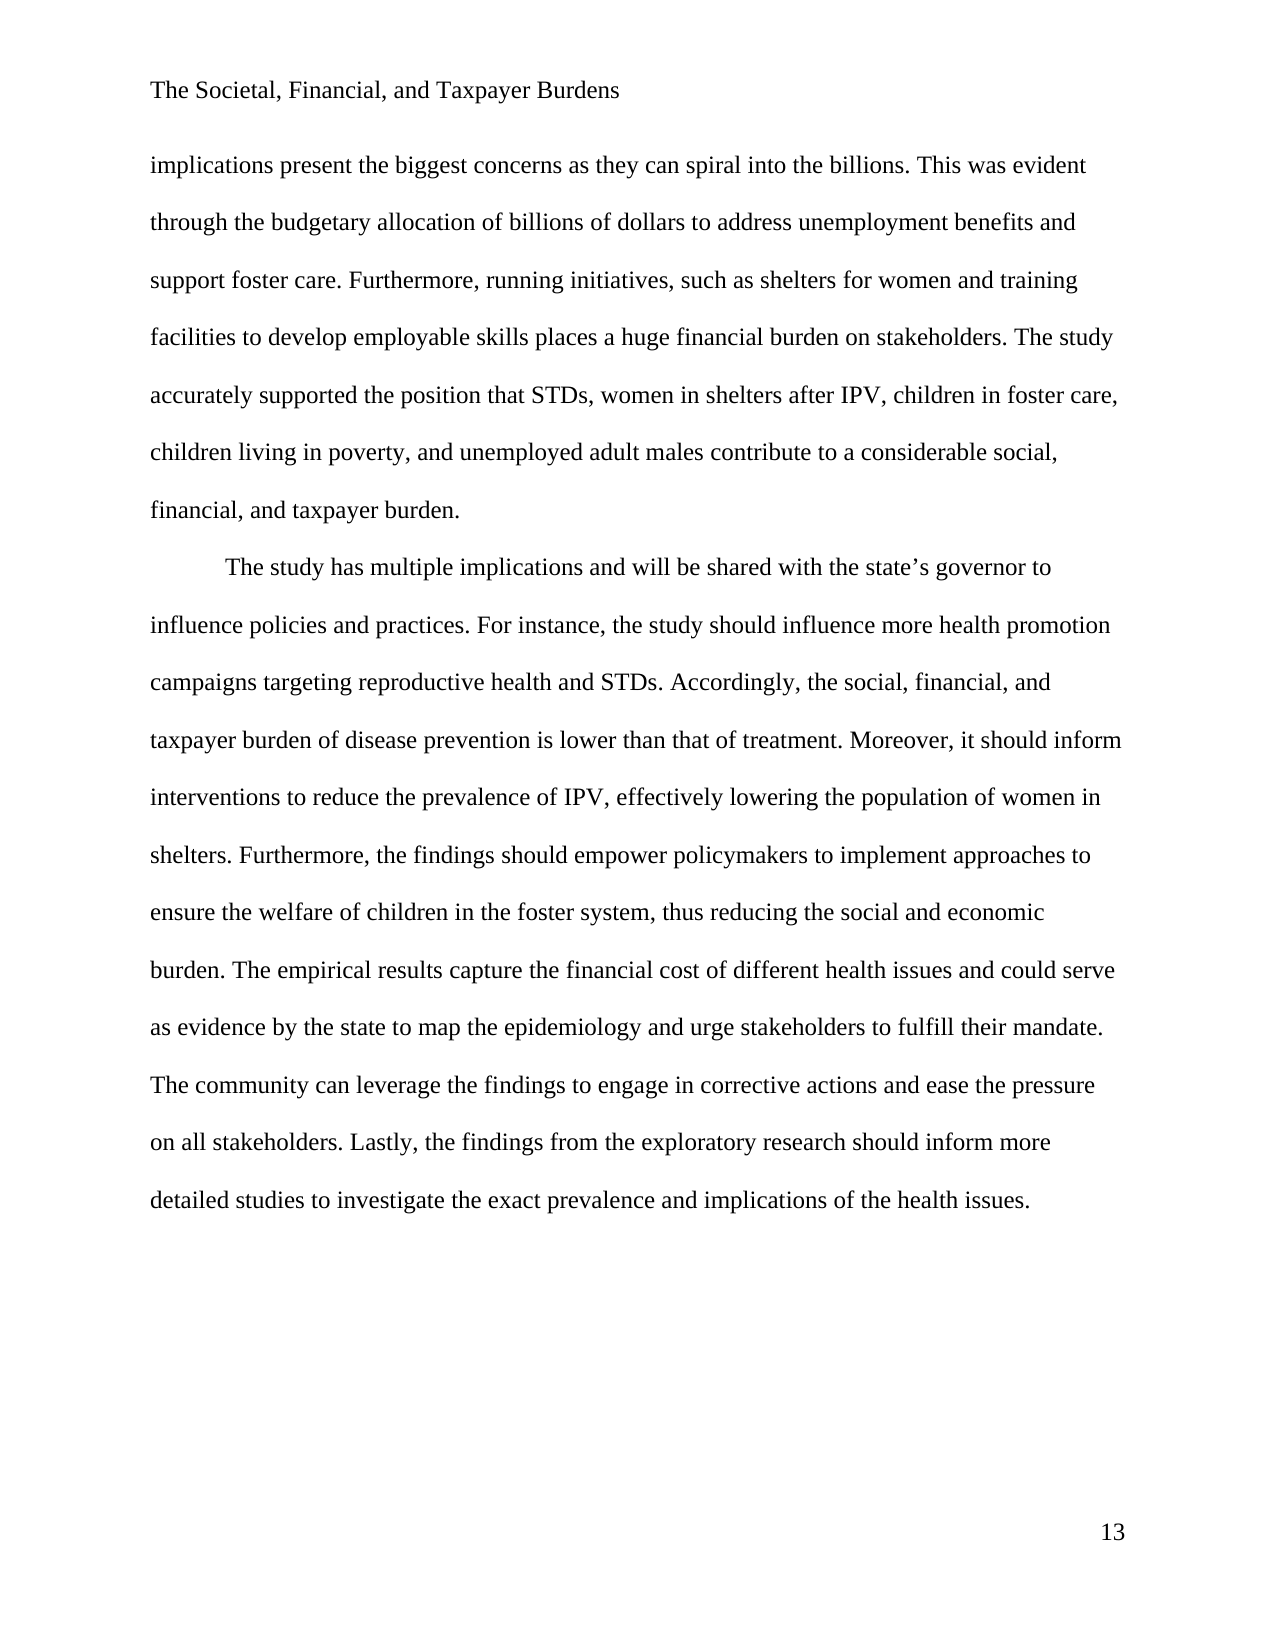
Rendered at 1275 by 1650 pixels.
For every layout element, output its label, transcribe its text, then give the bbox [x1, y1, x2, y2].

text The study has multiple implications and will be shared with the state’s governor to influence policies and practices. For instance, the study should influence more health promotion campaigns targeting reproductive health and STDs. Accordingly, the social, financial, and taxpayer burden of disease prevention is lower than that of treatment. Moreover, it should inform interventions to reduce the prevalence of IPV, effectively lowering the population of women in shelters. Furthermore, the findings should empower policymakers to implement approaches to ensure the welfare of children in the foster system, thus reducing the social and economic burden. The empirical results capture the financial cost of different health issues and could serve as evidence by the state to map the epidemiology and urge stakeholders to fulfill their mandate. The community can leverage the findings to engage in corrective actions and ease the pressure on all stakeholders. Lastly, the findings from the exploratory research should inform more detailed studies to investigate the exact prevalence and implications of the health issues. [150, 552, 1125, 1214]
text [150, 150, 1125, 524]
